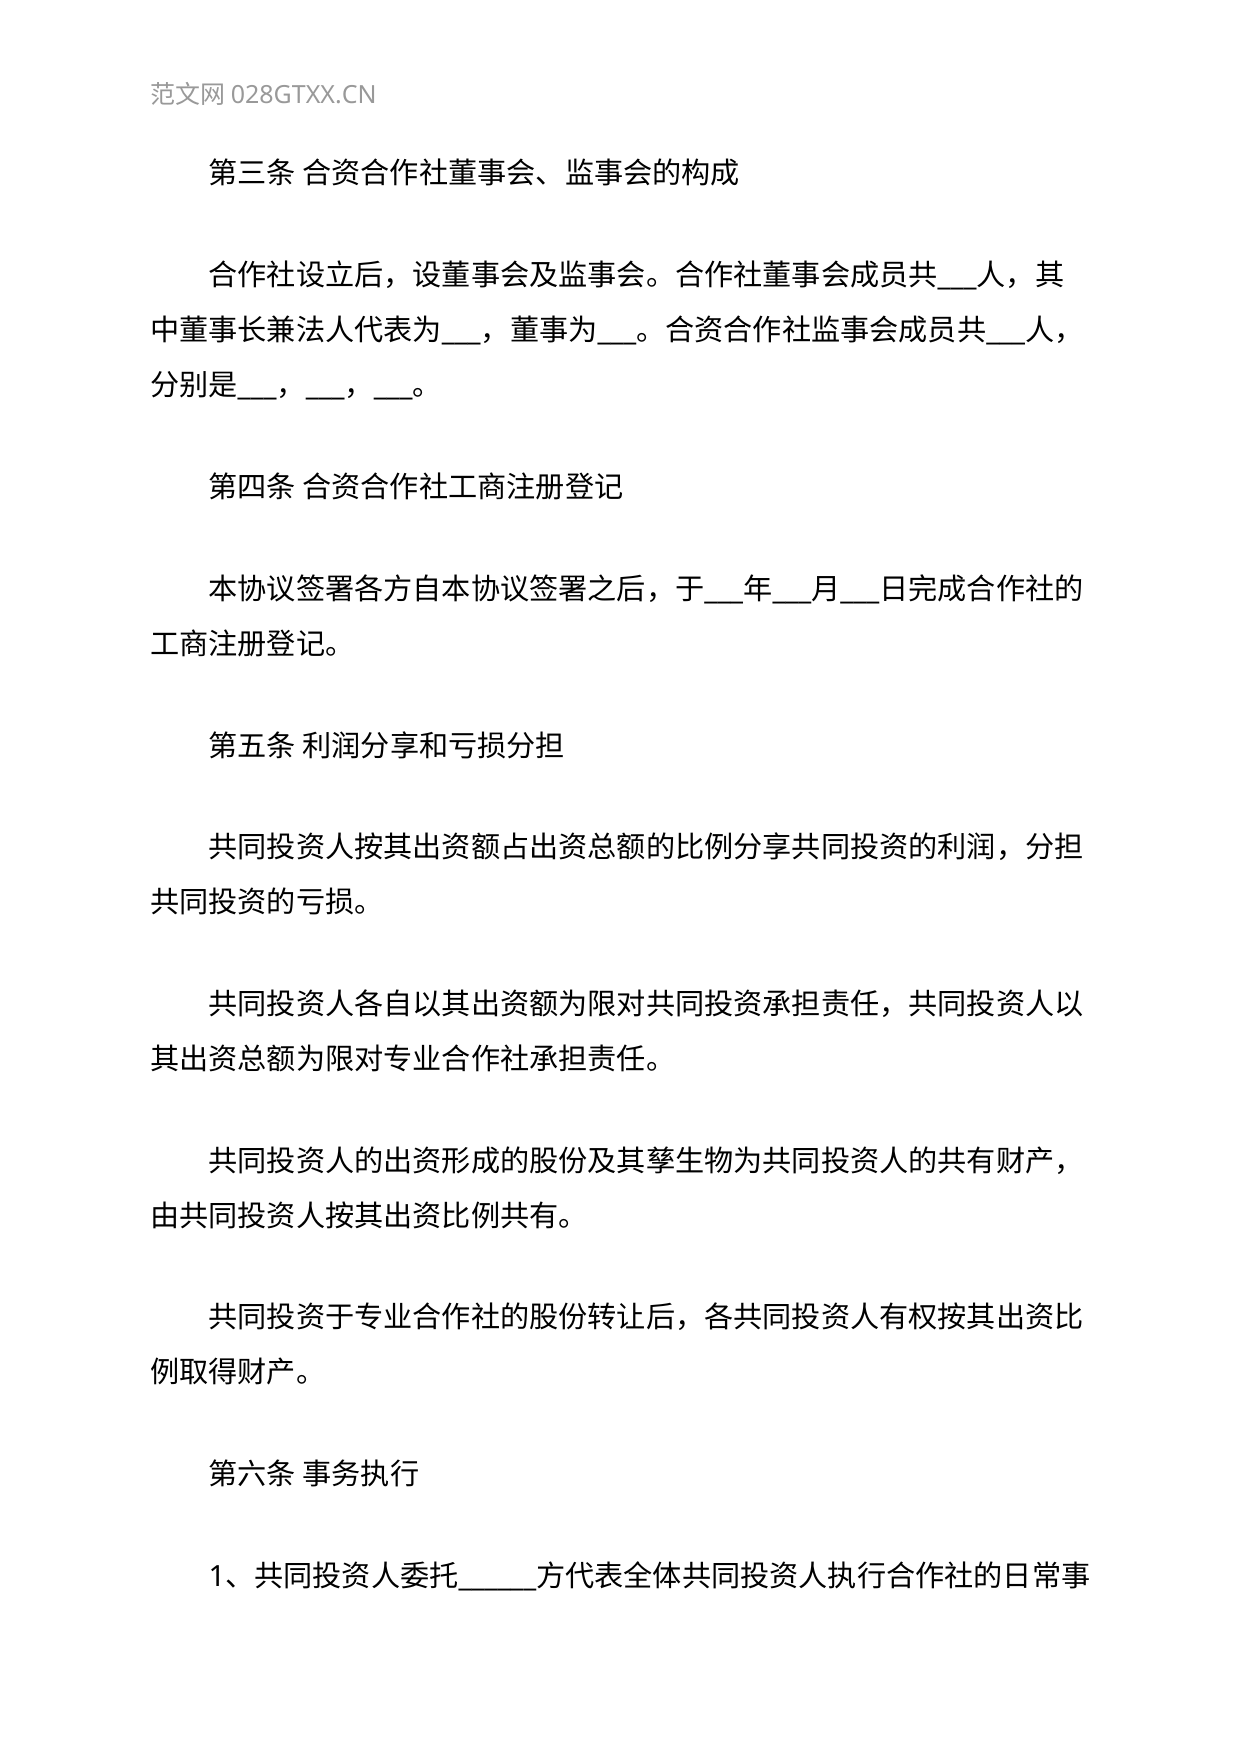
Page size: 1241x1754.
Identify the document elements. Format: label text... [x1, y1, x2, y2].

text 共同投资人按其出资额占出资总额的比例分享共同投资的利润，分担共同投资的亏损。 [150, 824, 1090, 921]
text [150, 1552, 1090, 1595]
text 第六条 事务执行 [150, 1451, 1090, 1493]
text 共同投资于专业合作社的股份转让后，各共同投资人有权按其出资比例取得财产。 [150, 1294, 1090, 1391]
text 第四条 合资合作社工商注册登记 [150, 464, 1090, 506]
text 共同投资人各自以其出资额为限对共同投资承担责任，共同投资人以其出资总额为限对专业合作社承担责任。 [150, 981, 1090, 1078]
text 合作社设立后，设董事会及监事会。合作社董事会成员共___人，其中董事长兼法人代表为___，董事为___。合资合作社监事会成员共___人，分别是___，___，___。 [150, 252, 1090, 404]
text 共同投资人的出资形成的股份及其孳生物为共同投资人的共有财产，由共同投资人按其出资比例共有。 [150, 1137, 1090, 1234]
text 本协议签署各方自本协议签署之后，于___年___月___日完成合作社的工商注册登记。 [150, 566, 1090, 663]
text 第五条 利润分享和亏损分担 [150, 722, 1090, 764]
text 第三条 合资合作社董事会、监事会的构成 [150, 150, 1090, 192]
